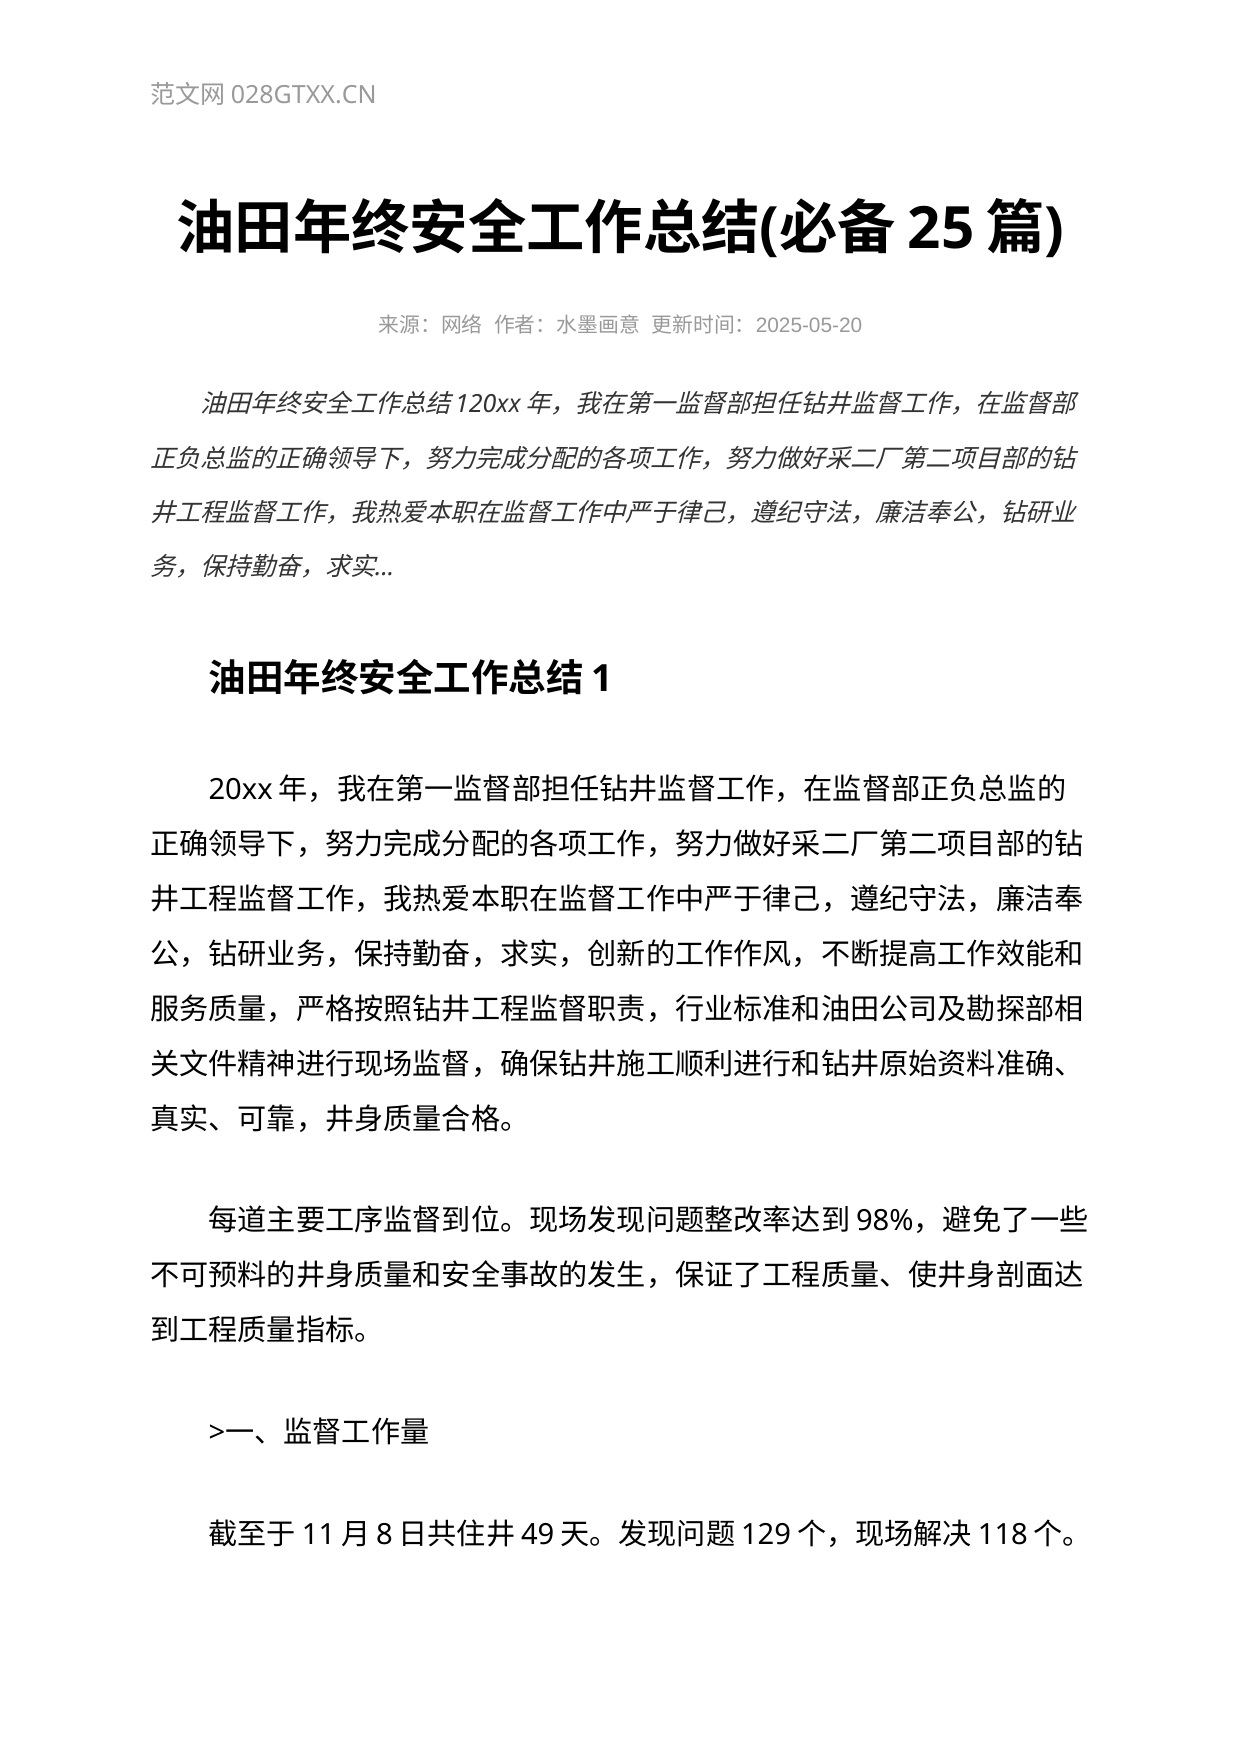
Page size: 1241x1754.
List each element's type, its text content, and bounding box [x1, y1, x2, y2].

text >一、监督工作量 [150, 1409, 1090, 1451]
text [150, 1511, 1090, 1553]
text 来源：网络 作者：水墨画意 更新时间：2025-05-20 [150, 313, 1090, 337]
subtitle 油田年终安全工作总结(必备25篇) [150, 181, 1090, 266]
text 油田年终安全工作总结120xx年，我在第一监督部担任钻井监督工作，在监督部正负总监的正确领导下，努力完成分配的各项工作，努力做好采二厂第二项目部的钻井工程监督工作，我热爱本职在监督工作中严于律己，遵纪守法，廉洁奉公，钻研业务，保持勤奋，求实... [150, 384, 1090, 583]
text 20xx年，我在第一监督部担任钻井监督工作，在监督部正负总监的正确领导下，努力完成分配的各项工作，努力做好采二厂第二项目部的钻井工程监督工作，我热爱本职在监督工作中严于律己，遵纪守法，廉洁奉公，钻研业务，保持勤奋，求实，创新的工作作风，不断提高工作效能和服务质量，严格按照钻井工程监督职责，行业标准和油田公司及勘探部相关文件精神进行现场监督，确保钻井施工顺利进行和钻井原始资料准确、真实、可靠，井身质量合格。 [150, 766, 1090, 1137]
text 油田年终安全工作总结1 [150, 648, 1090, 703]
text 每道主要工序监督到位。现场发现问题整改率达到98%，避免了一些不可预料的井身质量和安全事故的发生，保证了工程质量、使井身剖面达到工程质量指标。 [150, 1197, 1090, 1349]
